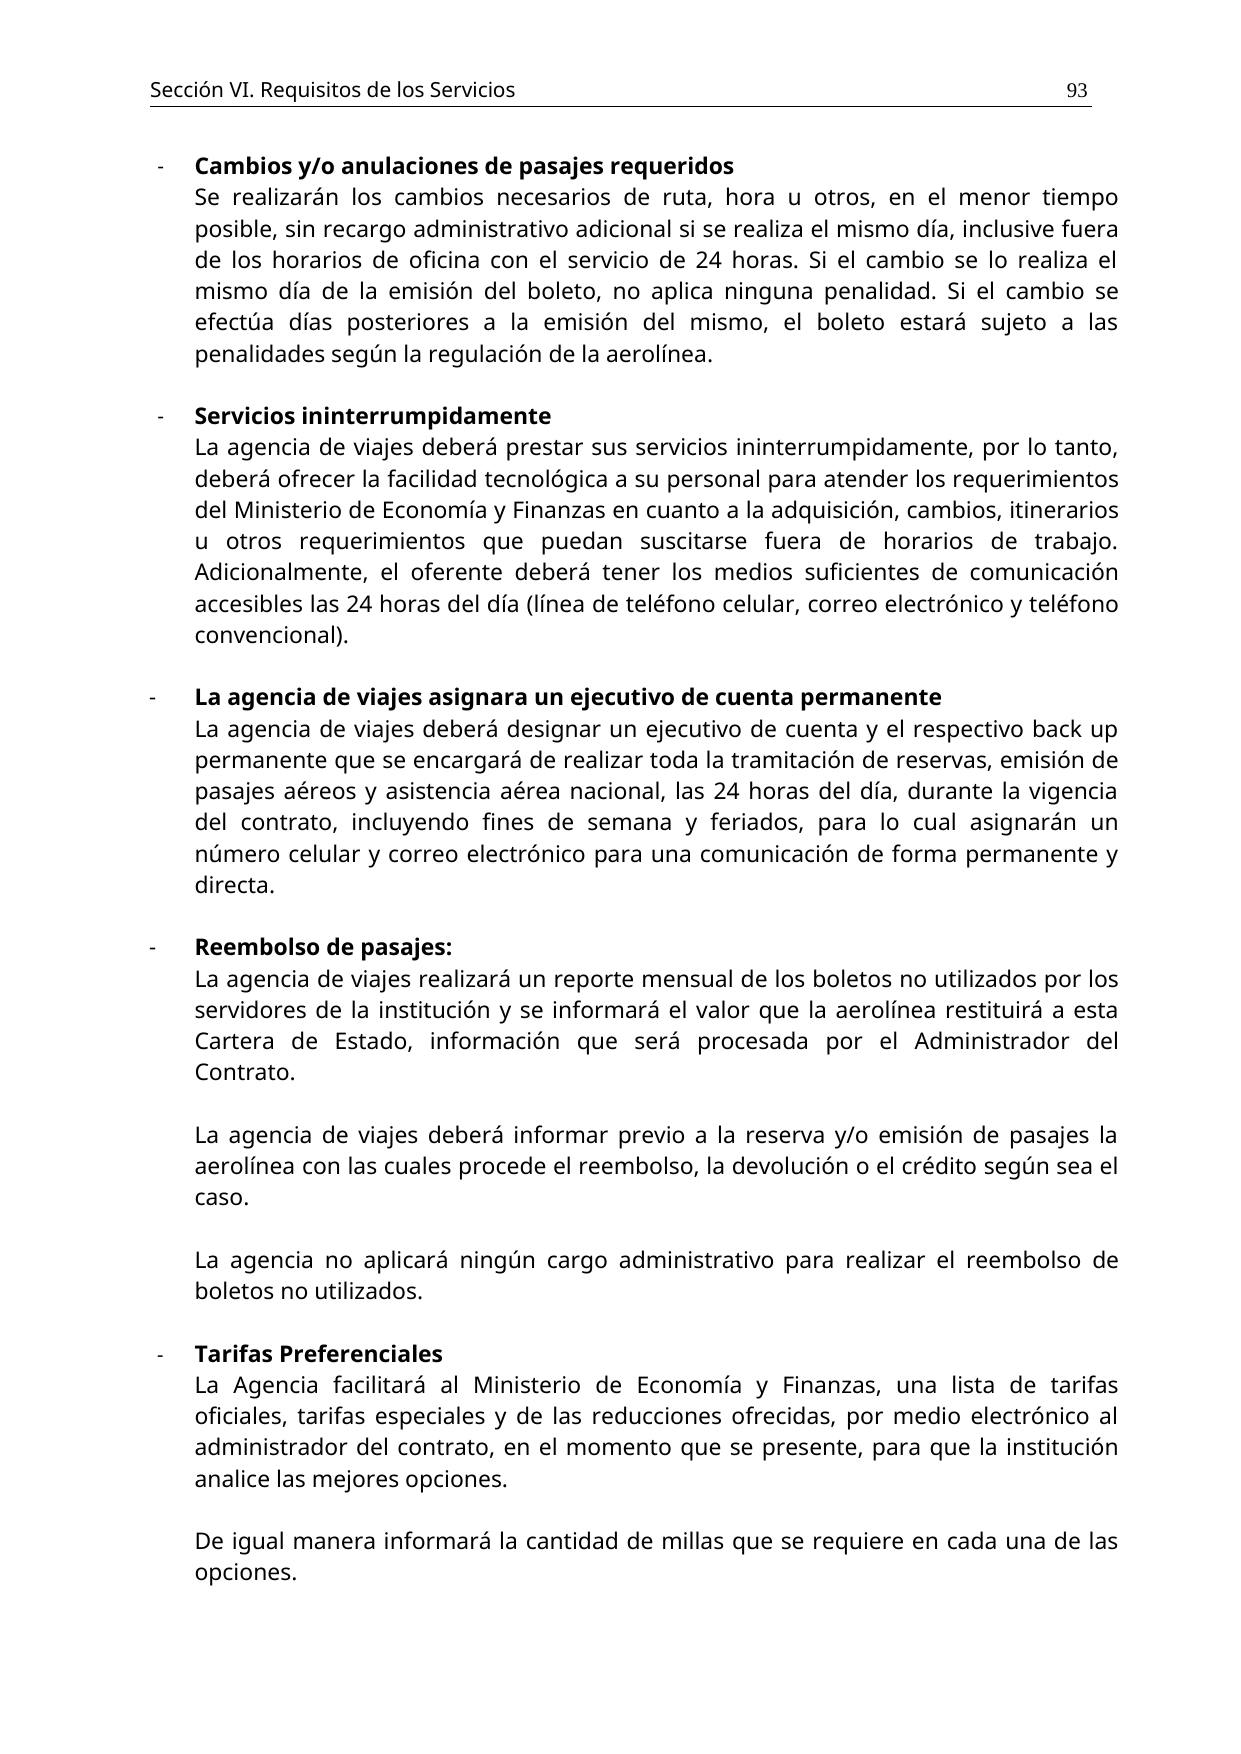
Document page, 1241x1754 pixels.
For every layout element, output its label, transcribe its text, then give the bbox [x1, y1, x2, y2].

subtitle Cambios y/o anulaciones de pasajes requeridos [157, 150, 1120, 181]
text Se realizarán los cambios necesarios de ruta, hora u otros, en el menor tiempo posible, sin recargo administrativo adicional si se realiza el mismo día, inclusive fuera de los horarios de oficina con el servicio de 24 horas. Si el cambio se lo realiza el mismo día de la emisión del boleto, no aplica ninguna penalidad. Si el cambio se efectúa días posteriores a la emisión del mismo, el boleto estará sujeto a las penalidades según la regulación de la aerolínea. [194, 181, 1120, 369]
subtitle Tarifas Preferenciales [157, 1337, 1120, 1369]
text La agencia de viajes deberá informar previo a la reserva y/o emisión de pasajes la aerolínea con las cuales procede el reembolso, la devolución o el crédito según sea el caso. [194, 1119, 1120, 1212]
list Reembolso de pasajes: [149, 931, 1120, 962]
subtitle Servicios ininterrumpidamente [157, 400, 1120, 431]
text La agencia de viajes realizará un reporte mensual de los boletos no utilizados por los servidores de la institución y se informará el valor que la aerolínea restituirá a esta Cartera de Estado, información que será procesada por el Administrador del Contrato. [194, 962, 1120, 1087]
text De igual manera informará la cantidad de millas que se requiere en cada una de las opciones. [194, 1525, 1120, 1587]
text La agencia de viajes deberá prestar sus servicios ininterrumpidamente, por lo tanto, deberá ofrecer la facilidad tecnológica a su personal para atender los requerimientos del Ministerio de Economía y Finanzas en cuanto a la adquisición, cambios, itinerarios u otros requerimientos que puedan suscitarse fuera de horarios de trabajo. Adicionalmente, el oferente deberá tener los medios suficientes de comunicación accesibles las 24 horas del día (línea de teléfono celular, correo electrónico y teléfono convencional). [194, 431, 1120, 650]
text La Agencia facilitará al Ministerio de Economía y Finanzas, una lista de tarifas oficiales, tarifas especiales y de las reducciones ofrecidas, por medio electrónico al administrador del contrato, en el momento que se presente, para que la institución analice las mejores opciones. [194, 1369, 1120, 1494]
list La agencia de viajes asignara un ejecutivo de cuenta permanente [149, 681, 1120, 712]
text La agencia de viajes deberá designar un ejecutivo de cuenta y el respectivo back up permanente que se encargará de realizar toda la tramitación de reservas, emisión de pasajes aéreos y asistencia aérea nacional, las 24 horas del día, durante la vigencia del contrato, incluyendo fines de semana y feriados, para lo cual asignarán un número celular y correo electrónico para una comunicación de forma permanente y directa. [194, 712, 1120, 900]
text La agencia no aplicará ningún cargo administrativo para realizar el reembolso de boletos no utilizados. [194, 1244, 1120, 1306]
